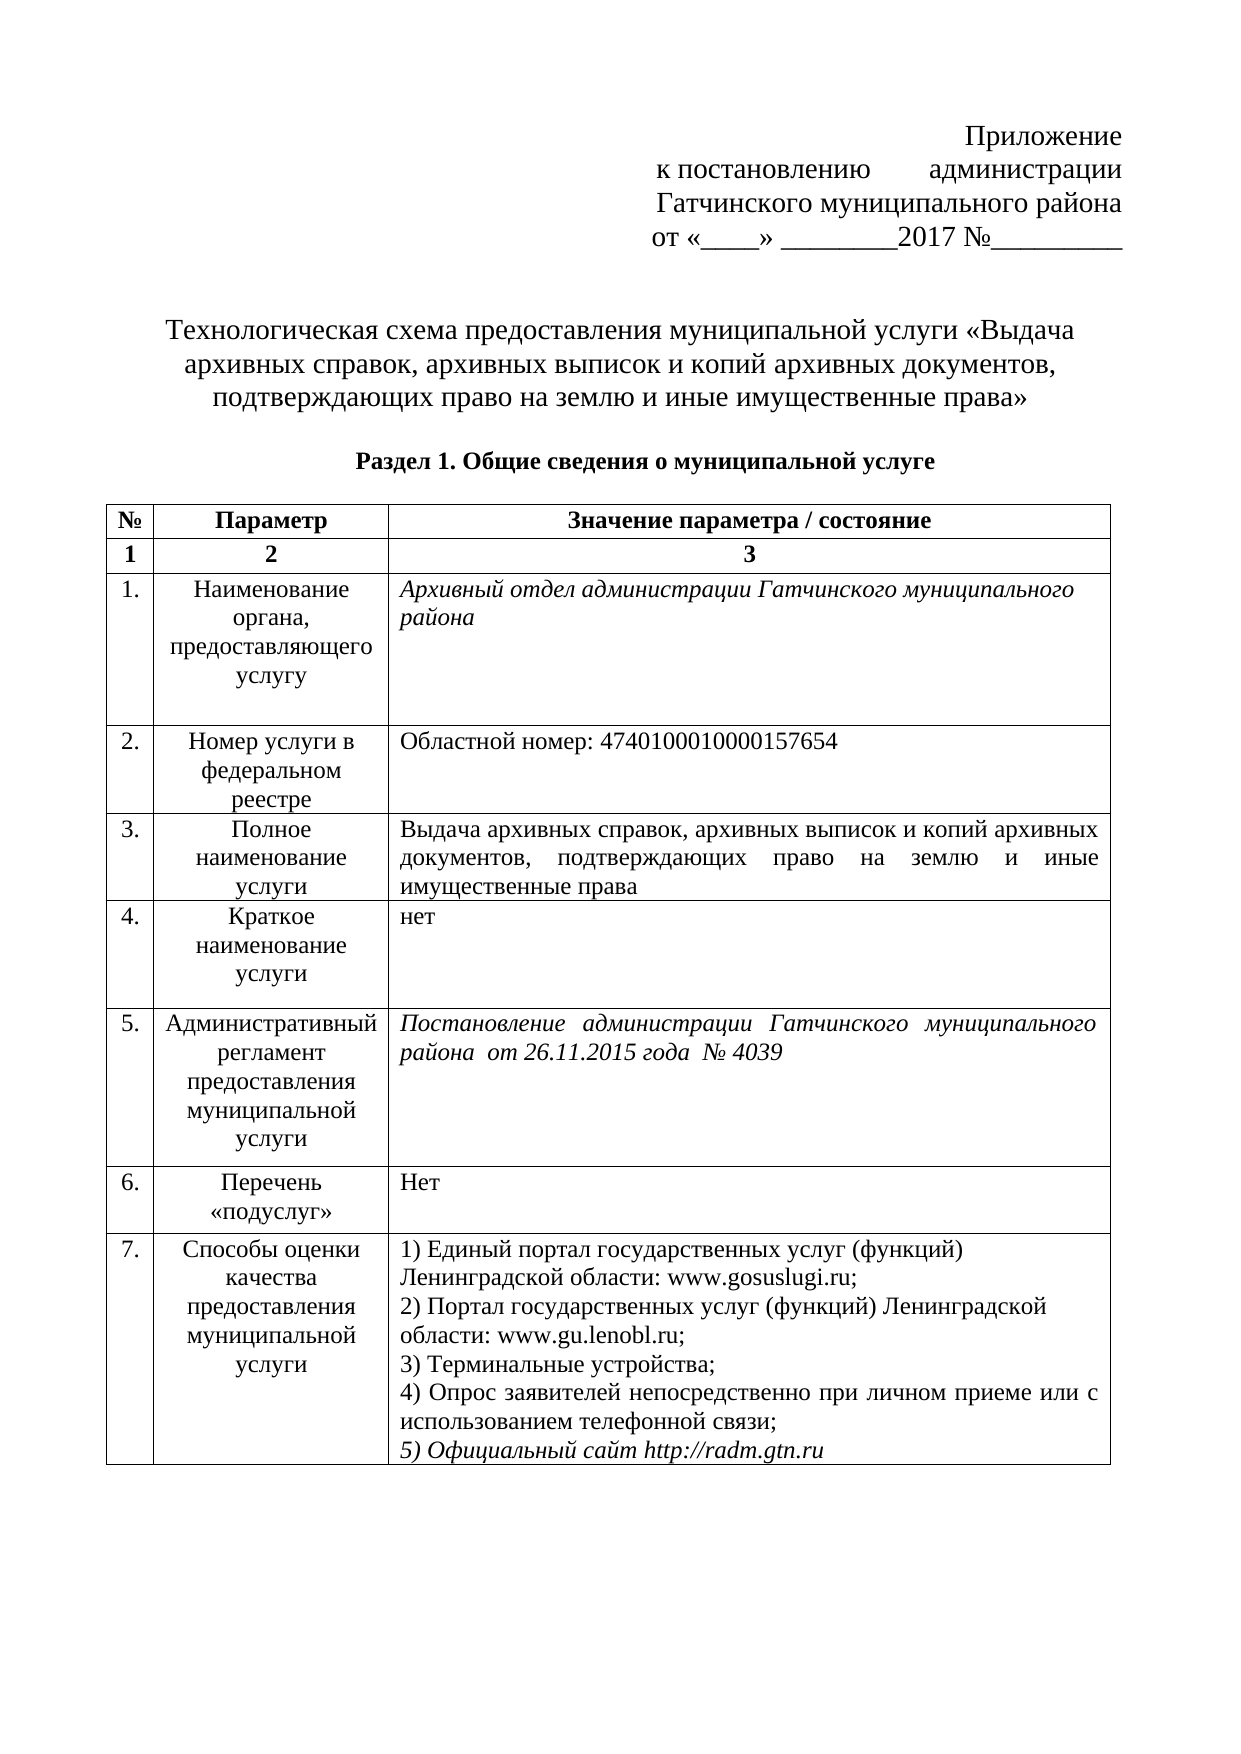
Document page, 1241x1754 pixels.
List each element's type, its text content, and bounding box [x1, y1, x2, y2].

table_cell 1 [107, 539, 153, 573]
text к постановлению администрации [118, 152, 1122, 185]
table_cell 6. [107, 1167, 153, 1233]
table_header Раздел 1. Общие сведения о муниципальной услуге [106, 446, 1110, 504]
text Приложение [118, 118, 1122, 152]
table_cell Административный регламент предоставления муниципальной услуги [154, 1009, 388, 1166]
table_cell 1. [107, 574, 153, 725]
table_cell Нет [389, 1167, 1110, 1233]
text от «____» ________2017 №_________ [118, 219, 1122, 252]
table_cell Полное наименование услуги [154, 814, 388, 900]
table_cell 7. [107, 1234, 153, 1464]
text Технологическая схема предоставления муниципальной услуги «Выдача архивных справок, архивных выписок и копий архивных документов, подтверждающих право на землю и иные имущественные права» [118, 312, 1122, 413]
table_cell 2. [107, 726, 153, 813]
table_cell 4. [107, 901, 153, 1007]
table_cell Постановление администрации Гатчинского муниципального района от 26.11.2015 года № 4039 [389, 1009, 1110, 1166]
table_cell № [107, 505, 153, 538]
text Гатчинского муниципального района [118, 185, 1122, 219]
table_cell 3 [389, 539, 1110, 573]
table_cell Выдача архивных справок, архивных выписок и копий архивных документов, подтверждающих право на землю и иные имущественные права [389, 814, 1110, 900]
table_cell Архивный отдел администрации Гатчинского муниципального района [389, 574, 1110, 725]
table_cell Областной номер: 4740100010000157654 [389, 726, 1110, 813]
table_cell Значение параметра / состояние [389, 505, 1110, 538]
table_cell Наименование органа, предоставляющего услугу [154, 574, 388, 725]
table_cell 2 [154, 539, 388, 573]
table_cell Способы оценки качества предоставления муниципальной услуги [154, 1234, 388, 1464]
table_cell 5. [107, 1009, 153, 1166]
table_cell Перечень «подуслуг» [154, 1167, 388, 1233]
table_cell 3. [107, 814, 153, 900]
table_cell Краткое наименование услуги [154, 901, 388, 1007]
table_cell Номер услуги в федеральном реестре [154, 726, 388, 813]
table_cell нет [389, 901, 1110, 1007]
table_cell 1) Единый портал государственных услуг (функций) Ленинградской области: www.gosuslugi.ru; 2) Портал государственных услуг (функций) Ленинградской области: www.gu.lenobl.ru; 3) Терминальные устройства; 4) Опрос заявителей непосредственно при личном приеме или с использованием телефонной связи; 5) Официальный сайт http://radm.gtn.ru [389, 1234, 1110, 1464]
table_cell Параметр [154, 505, 388, 538]
